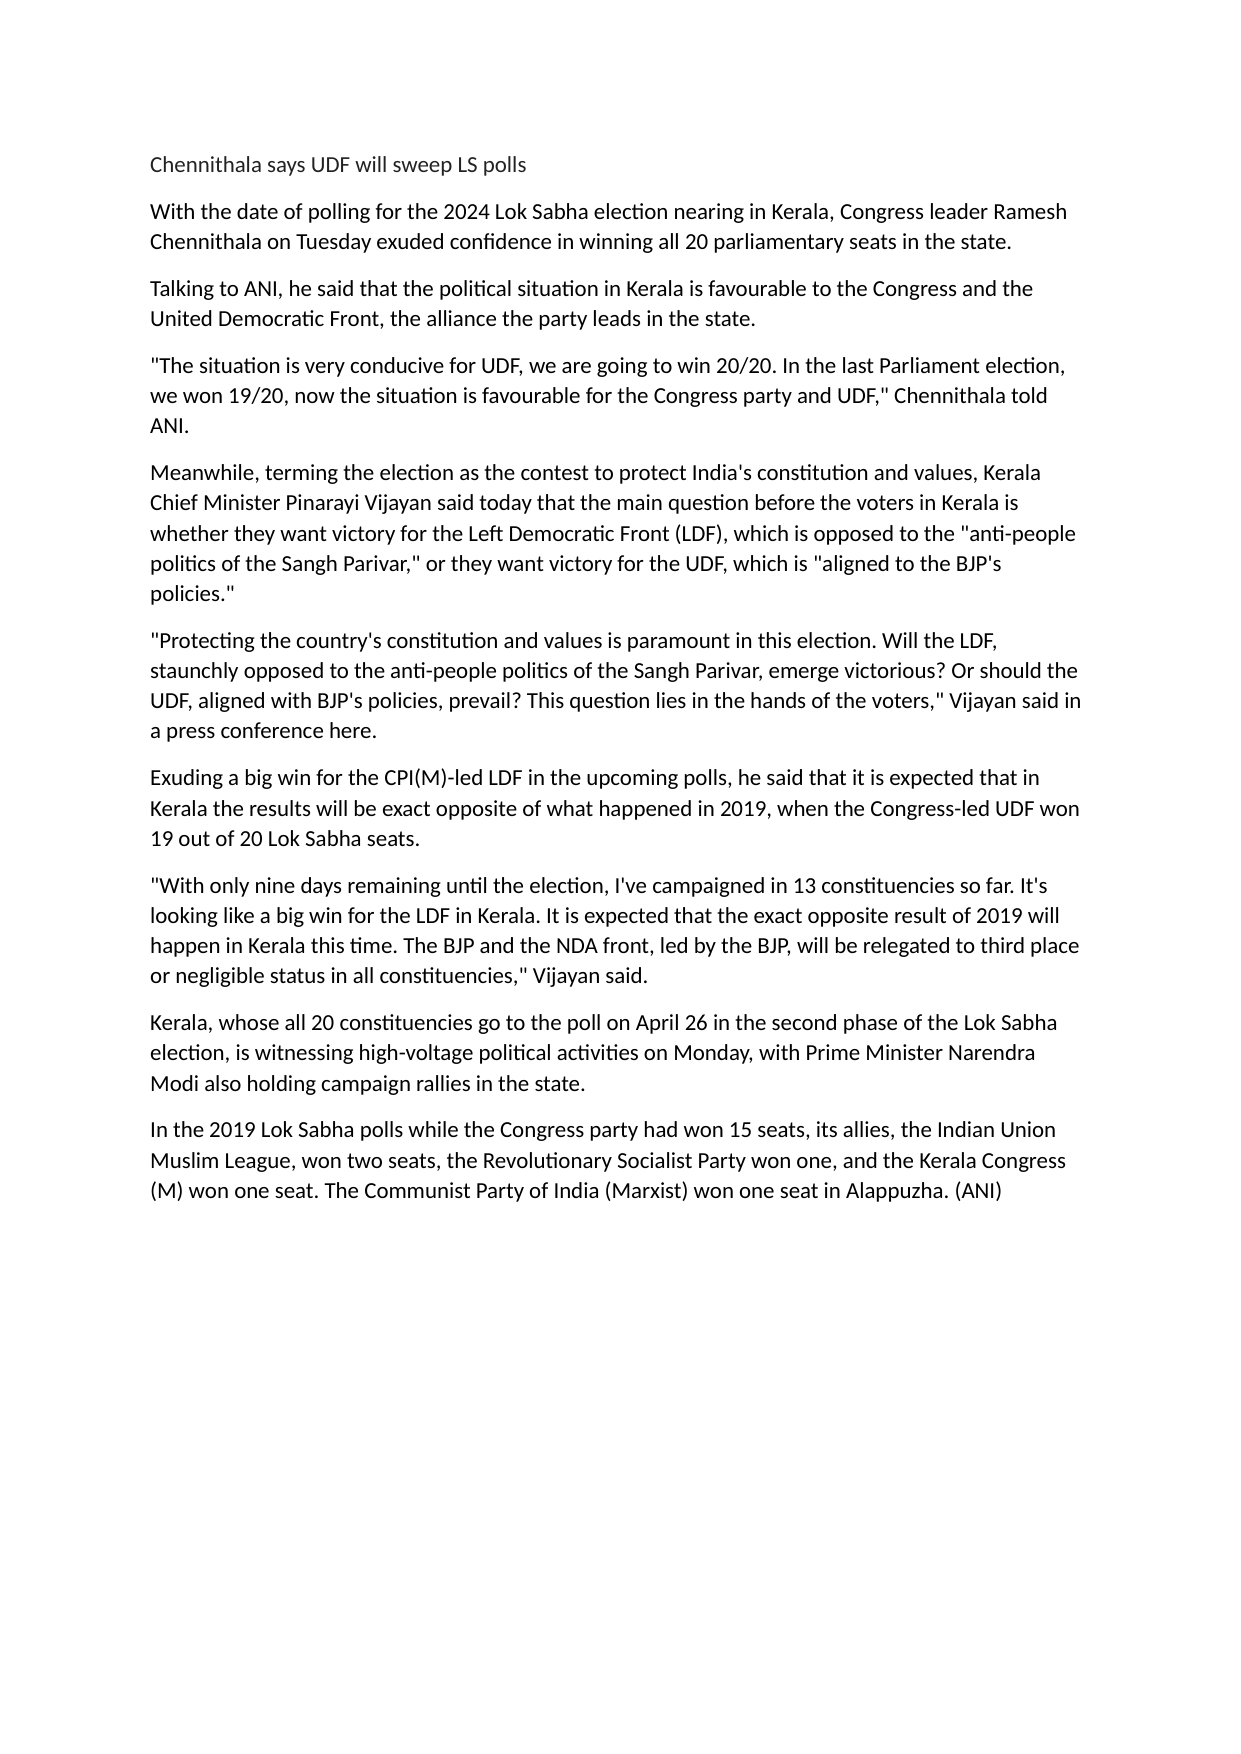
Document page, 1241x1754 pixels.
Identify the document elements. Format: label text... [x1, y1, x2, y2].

text With the date of polling for the 2024 Lok Sabha election nearing in Kerala, Congress leader Ramesh Chennithala on Tuesday exuded confidence in winning all 20 parliamentary seats in the state. [150, 197, 1090, 255]
text Meanwhile, terming the election as the contest to protect India's constitution and values, Kerala Chief Minister Pinarayi Vijayan said today that the main question before the voters in Kerala is whether they want victory for the Left Democratic Front (LDF), which is opposed to the "anti-people politics of the Sangh Parivar," or they want victory for the UDF, which is "aligned to the BJP's policies." [150, 458, 1090, 607]
text "With only nine days remaining until the election, I've campaigned in 13 constituencies so far. It's looking like a big win for the LDF in Kerala. It is expected that the exact opposite result of 2019 will happen in Kerala this time. The BJP and the NDA front, led by the BJP, will be relegated to third place or negligible status in all constituencies," Vijayan said. [150, 871, 1090, 989]
text In the 2019 Lok Sabha polls while the Congress party had won 15 seats, its allies, the Indian Union Muslim League, won two seats, the Revolutionary Socialist Party won one, and the Kerala Congress (M) won one seat. The Communist Party of India (Marxist) won one seat in Alappuzha. (ANI) [150, 1116, 1090, 1204]
text "Protecting the country's constitution and values is paramount in this election. Will the LDF, staunchly opposed to the anti-people politics of the Sangh Parivar, emerge victorious? Or should the UDF, aligned with BJP's policies, prevail? This question lies in the hands of the voters," Vijayan said in a press conference here. [150, 626, 1090, 745]
text Kerala, whose all 20 constituencies go to the poll on April 26 in the second phase of the Lok Sabha election, is witnessing high-voltage political activities on Monday, with Prime Minister Narendra Modi also holding campaign rallies in the state. [150, 1008, 1090, 1097]
text Talking to ANI, he said that the political situation in Kerala is favourable to the Congress and the United Democratic Front, the alliance the party leads in the state. [150, 274, 1090, 332]
text Chennithala says UDF will sweep LS polls [150, 150, 1090, 178]
text "The situation is very conducive for UDF, we are going to win 20/20. In the last Parliament election, we won 19/20, now the situation is favourable for the Congress party and UDF," Chennithala told ANI. [150, 351, 1090, 439]
text Exuding a big win for the CPI(M)-led LDF in the upcoming polls, he said that it is expected that in Kerala the results will be exact opposite of what happened in 2019, when the Congress-led UDF won 19 out of 20 Lok Sabha seats. [150, 763, 1090, 852]
